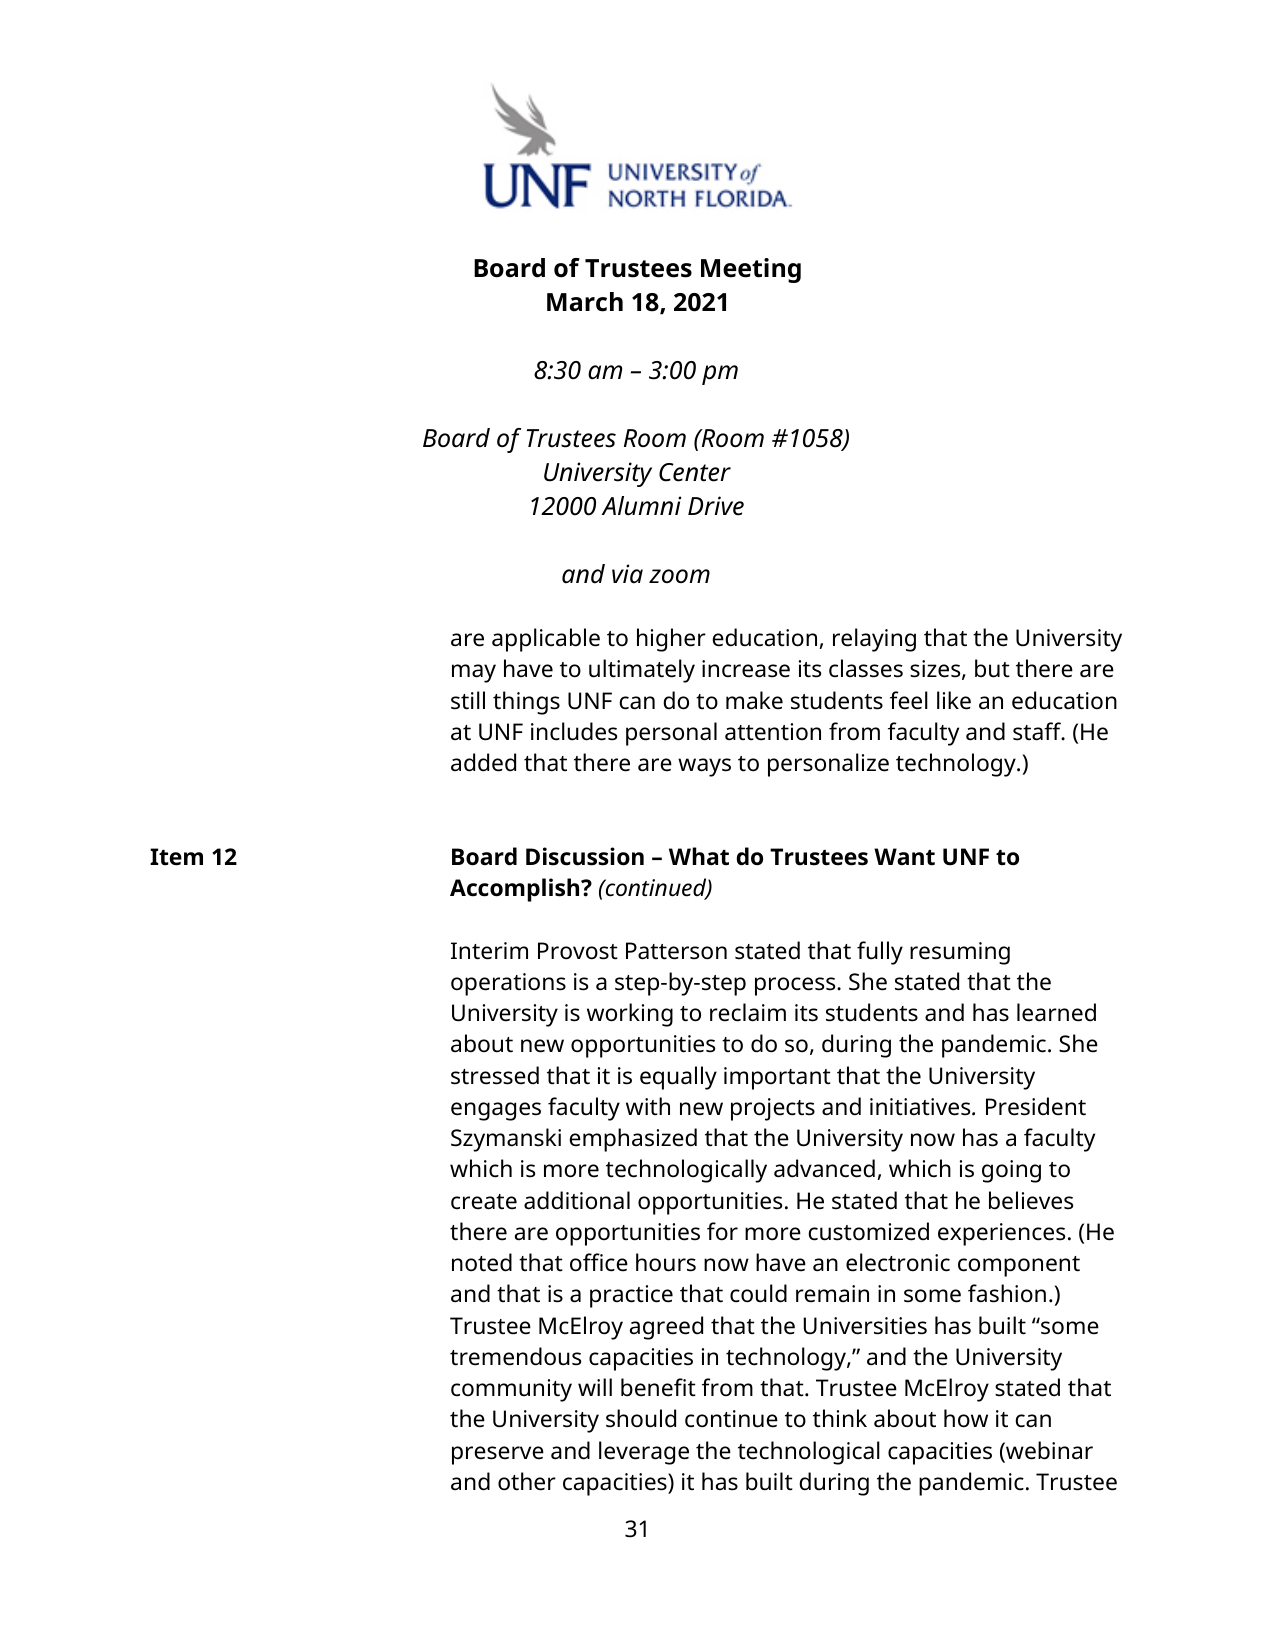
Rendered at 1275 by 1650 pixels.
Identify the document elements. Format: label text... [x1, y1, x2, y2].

list Interim Provost Patterson stated that fully resuming operations is a step-by-step process. She stated that the University is working to reclaim its students and has learned about new opportunities to do so, during the pandemic. She stressed that it is equally important that the University engages faculty with new projects and initiatives. President Szymanski emphasized that the University now has a faculty which is more technologically advanced, which is going to create additional opportunities. He stated that he believes there are opportunities for more customized experiences. (He noted that office hours now have an electronic component and that is a practice that could remain in some fashion.) Trustee McElroy agreed that the Universities has built “some tremendous capacities in technology,” and the University community will benefit from that. Trustee McElroy stated that the University should continue to think about how it can preserve and leverage the technological capacities (webinar and other capacities) it has built during the pandemic. Trustee Schneider also stated that she thinks the Student Emergency Relief Fund is a thing of great value, and the University should consider keeping it, after the pandemic. [450, 934, 1125, 1497]
subtitle Item 12 Board Discussion – What do Trustees Want UNF to Accomplish? (continued) [150, 841, 1125, 903]
list Trustee Barrett stated that the questions they have been asking in his industry are: “Is care affordable? Is it convenient? Is it personalized? He stated that he believed those questions are applicable to higher education, relaying that the University may have to ultimately increase its classes sizes, but there are still things UNF can do to make students feel like an education at UNF includes personal attention from faculty and staff. (He added that there are ways to personalize technology.) [450, 622, 1125, 778]
picture [468, 75, 807, 219]
